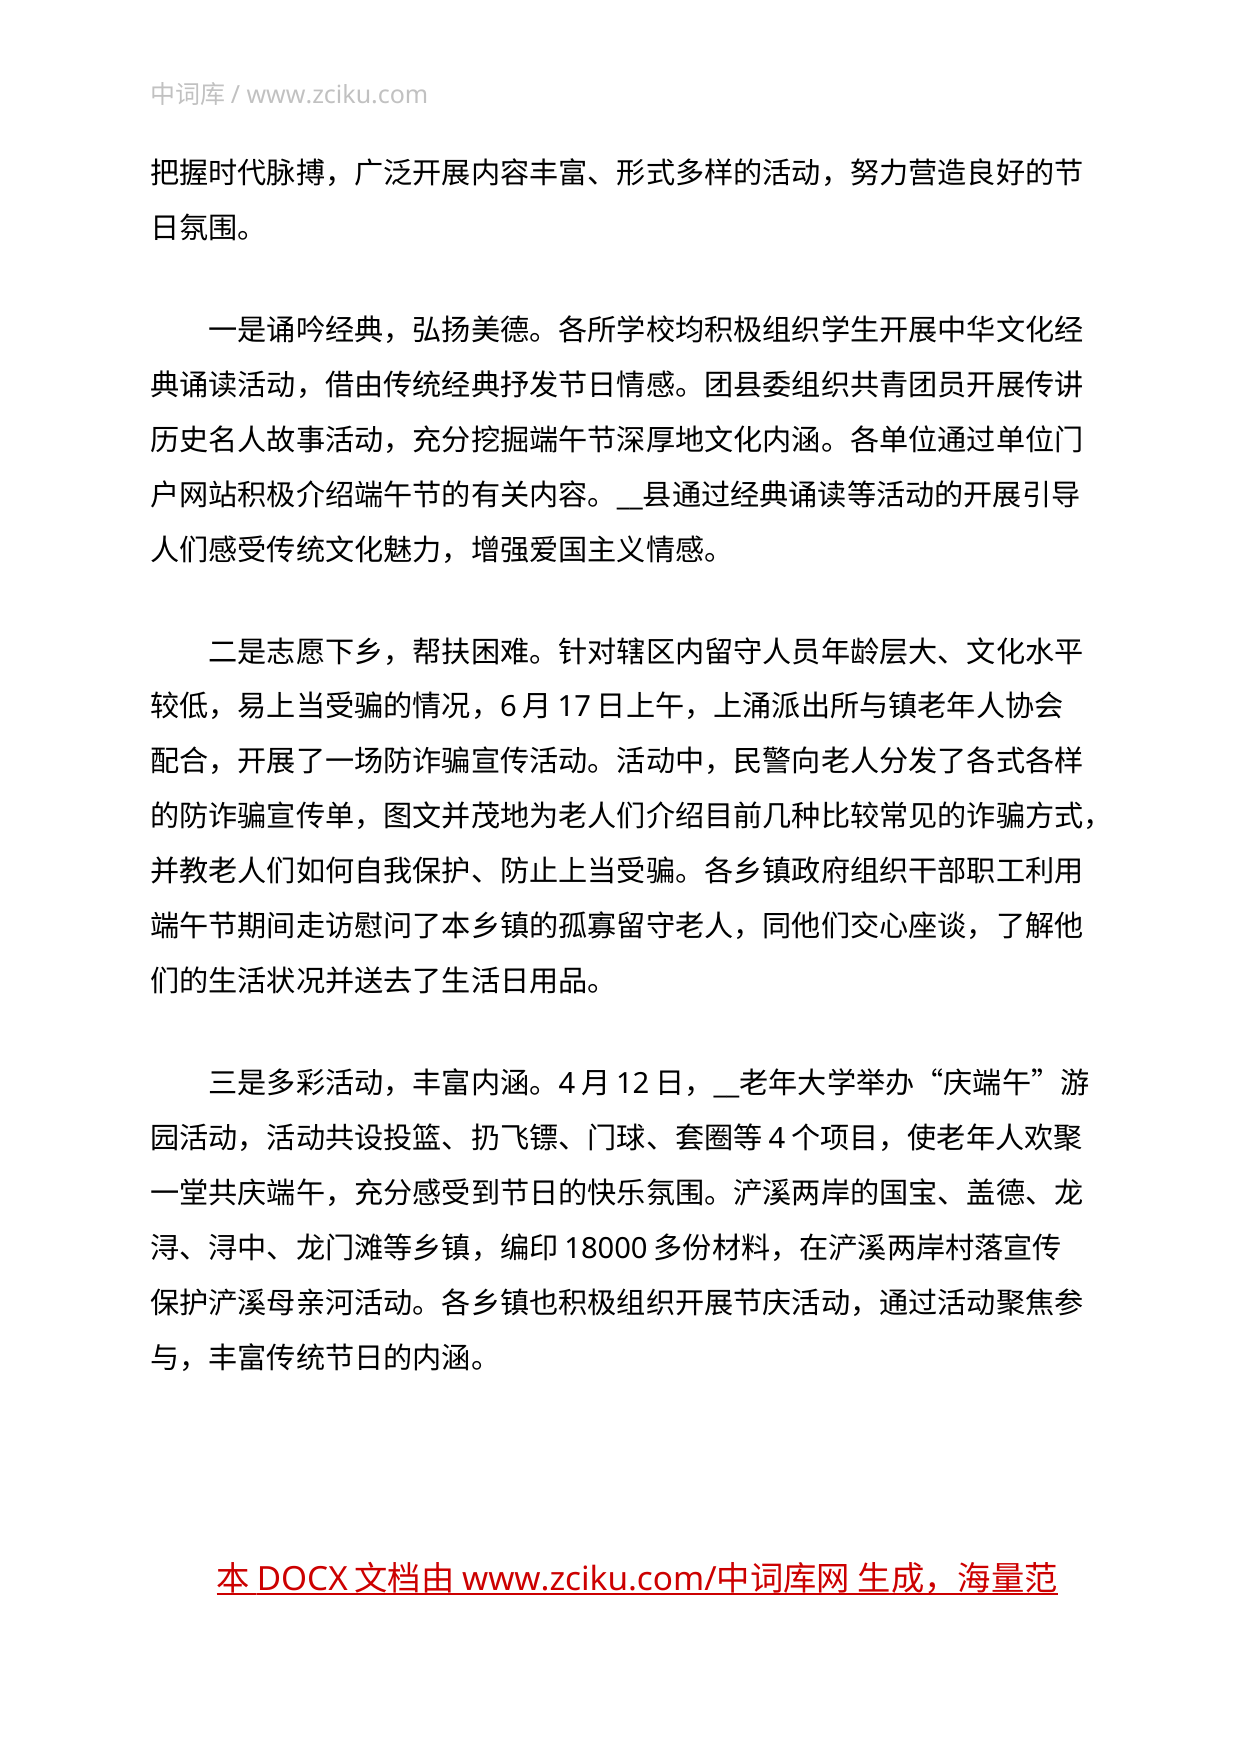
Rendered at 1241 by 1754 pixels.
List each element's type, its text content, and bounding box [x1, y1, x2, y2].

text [150, 150, 1090, 247]
text 二是志愿下乡，帮扶困难。针对辖区内留守人员年龄层大、文化水平较低，易上当受骗的情况，6月17日上午，上涌派出所与镇老年人协会配合，开展了一场防诈骗宣传活动。活动中，民警向老人分发了各式各样的防诈骗宣传单，图文并茂地为老人们介绍目前几种比较常见的诈骗方式，并教老人们如何自我保护、防止上当受骗。各乡镇政府组织干部职工利用端午节期间走访慰问了本乡镇的孤寡留守老人，同他们交心座谈，了解他们的生活状况并送去了生活日用品。 [150, 628, 1090, 1000]
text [150, 1551, 1090, 1600]
text 一是诵吟经典，弘扬美德。各所学校均积极组织学生开展中华文化经典诵读活动，借由传统经典抒发节日情感。团县委组织共青团员开展传讲历史名人故事活动，充分挖掘端午节深厚地文化内涵。各单位通过单位门户网站积极介绍端午节的有关内容。__县通过经典诵读等活动的开展引导人们感受传统文化魅力，增强爱国主义情感。 [150, 307, 1090, 569]
text 三是多彩活动，丰富内涵。4月12日，__老年大学举办“庆端午”游园活动，活动共设投篮、扔飞镖、门球、套圈等4个项目，使老年人欢聚一堂共庆端午，充分感受到节日的快乐氛围。浐溪两岸的国宝、盖德、龙浔、浔中、龙门滩等乡镇，编印18000多份材料，在浐溪两岸村落宣传保护浐溪母亲河活动。各乡镇也积极组织开展节庆活动，通过活动聚焦参与，丰富传统节日的内涵。 [150, 1059, 1090, 1376]
